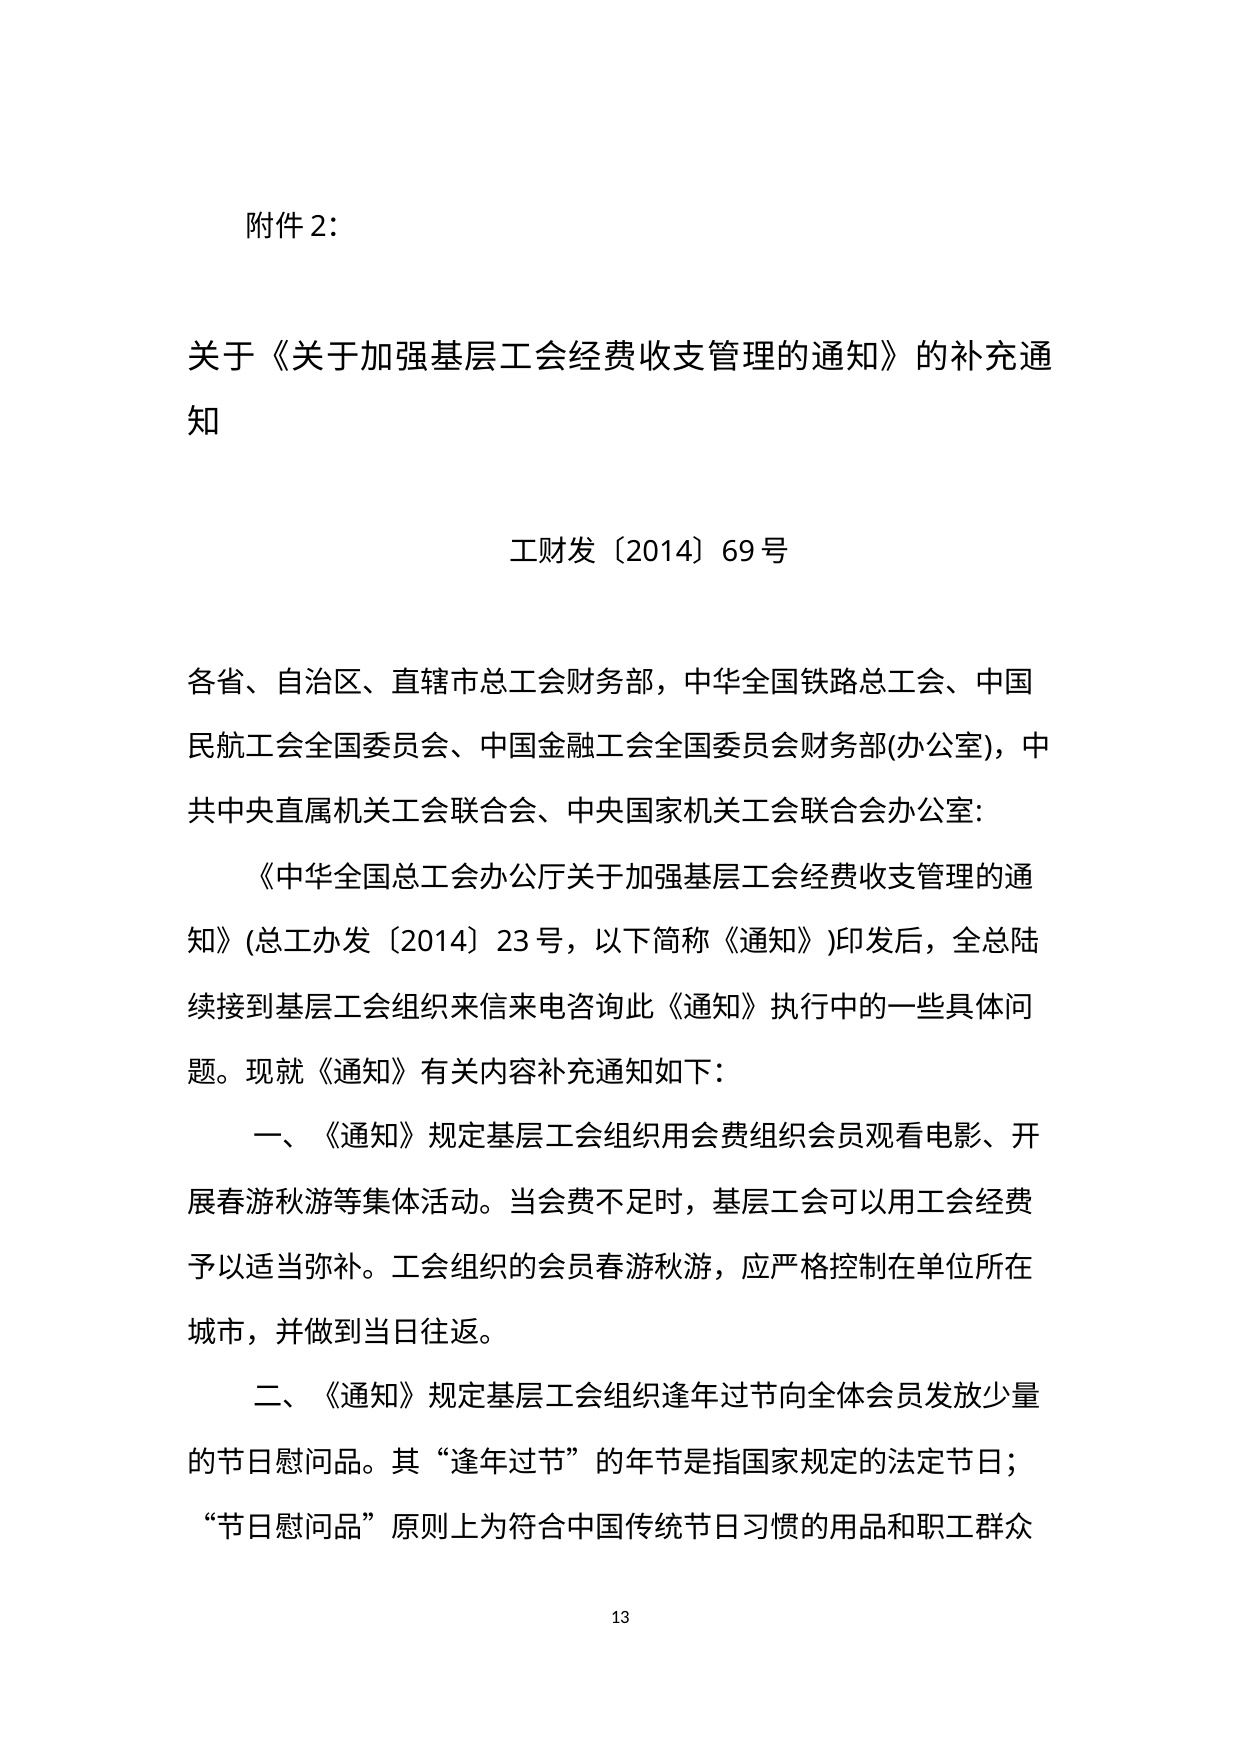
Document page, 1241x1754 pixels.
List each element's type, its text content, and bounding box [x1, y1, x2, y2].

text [187, 1362, 1053, 1557]
text 附件2： [187, 192, 1053, 257]
text 各省、自治区、直辖市总工会财务部，中华全国铁路总工会、中国民航工会全国委员会、中国金融工会全国委员会财务部(办公室)，中共中央直属机关工会联合会、中央国家机关工会联合会办公室: [187, 647, 1053, 842]
text 一、《通知》规定基层工会组织用会费组织会员观看电影、开展春游秋游等集体活动。当会费不足时，基层工会可以用工会经费予以适当弥补。工会组织的会员春游秋游，应严格控制在单位所在城市，并做到当日往返。 [187, 1102, 1053, 1362]
text 工财发〔2014〕69号 [187, 517, 1053, 582]
text 关于《关于加强基层工会经费收支管理的通知》的补充通知 [187, 322, 1053, 452]
text 《中华全国总工会办公厅关于加强基层工会经费收支管理的通知》(总工办发〔2014〕23号，以下简称《通知》)印发后，全总陆续接到基层工会组织来信来电咨询此《通知》执行中的一些具体问题。现就《通知》有关内容补充通知如下： [187, 842, 1053, 1102]
